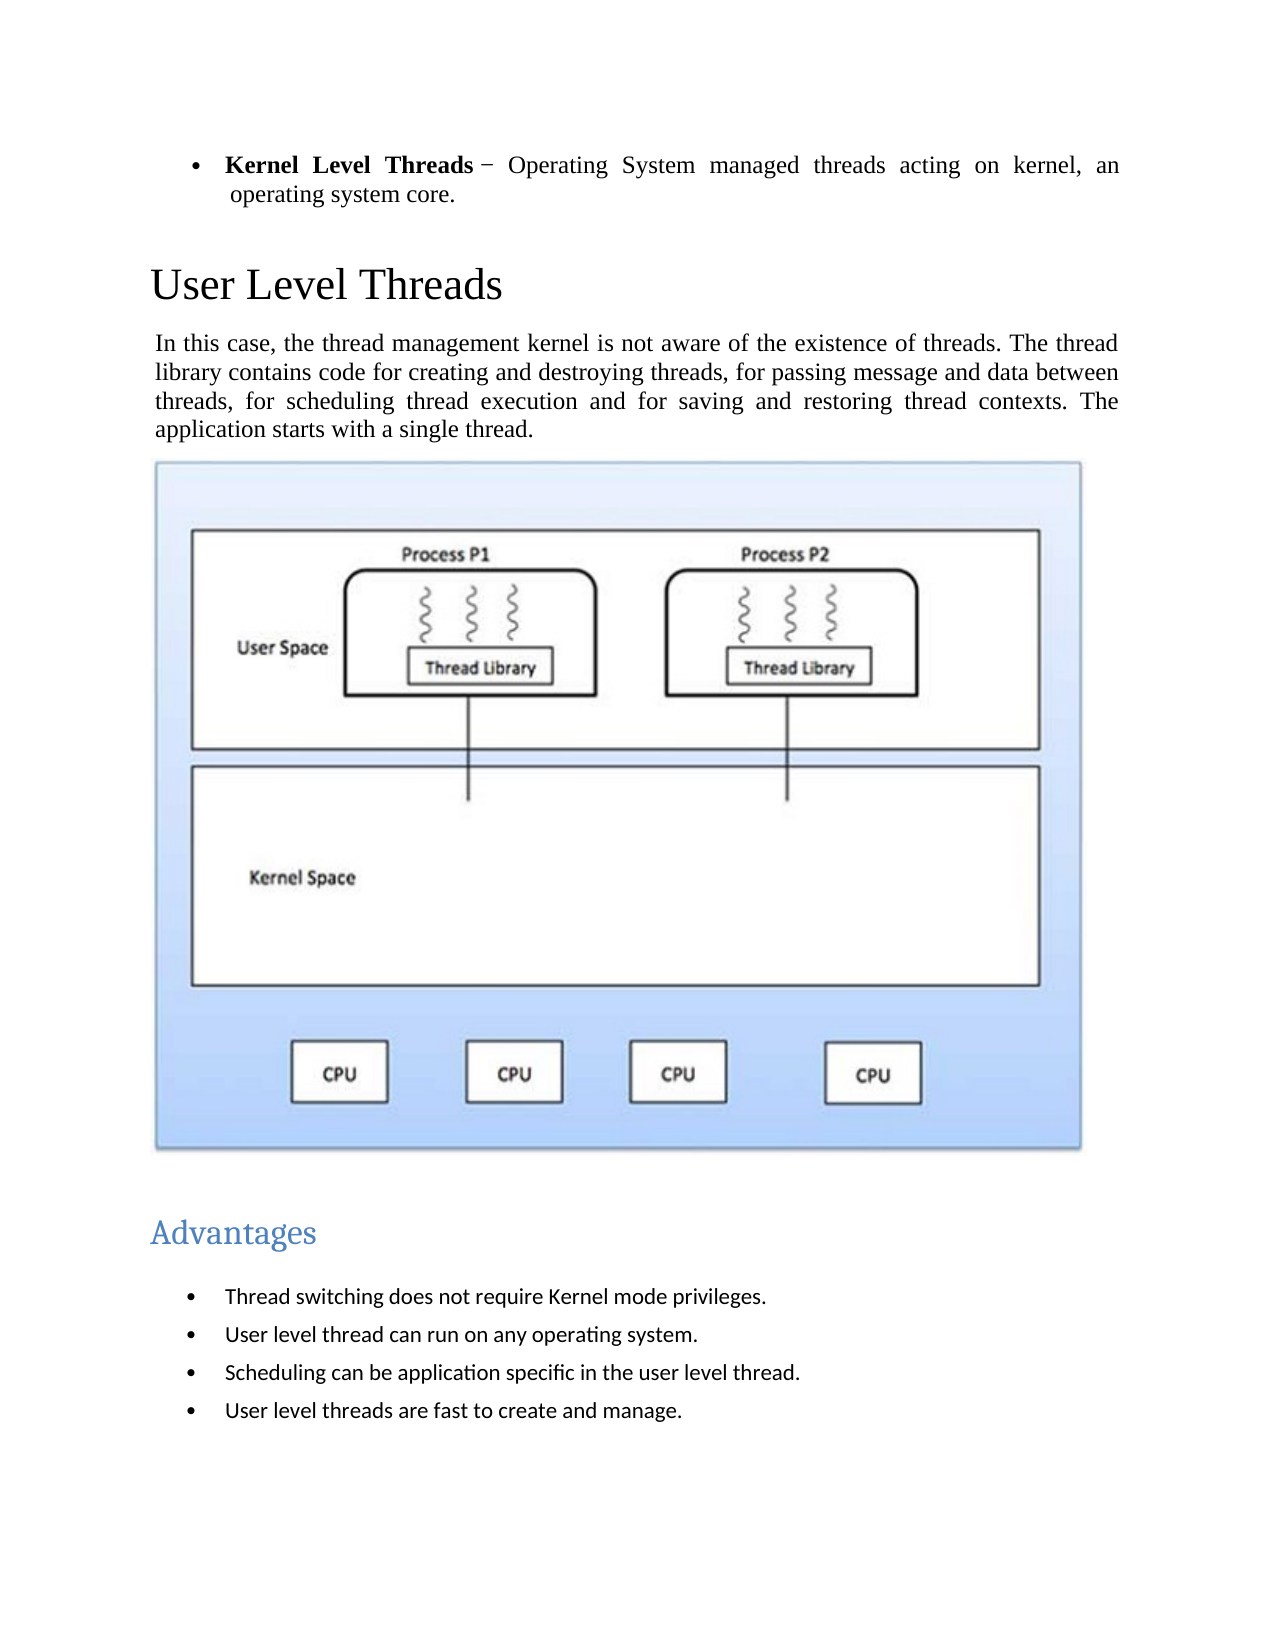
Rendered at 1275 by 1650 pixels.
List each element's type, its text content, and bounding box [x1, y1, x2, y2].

subtitle Advantages [150, 1199, 1125, 1253]
text In this case, the thread management kernel is not aware of the existence of threads. The thread library contains code for creating and destroying threads, for passing message and data between threads, for scheduling thread execution and for saving and restoring thread contexts. The application starts with a single thread. [155, 328, 1120, 443]
subtitle User Level Threads [150, 246, 1125, 309]
list User level threads are fast to create and manage. [187, 1396, 1125, 1424]
list Scheduling can be application specific in the user level thread. [187, 1358, 1125, 1386]
picture [150, 458, 1087, 1156]
list Kernel Level Threads − Operating System managed threads acting on kernel, an operating system core. [192, 150, 1120, 207]
list User level thread can run on any operating system. [187, 1320, 1125, 1348]
list Thread switching does not require Kernel mode privileges. [187, 1282, 1125, 1311]
